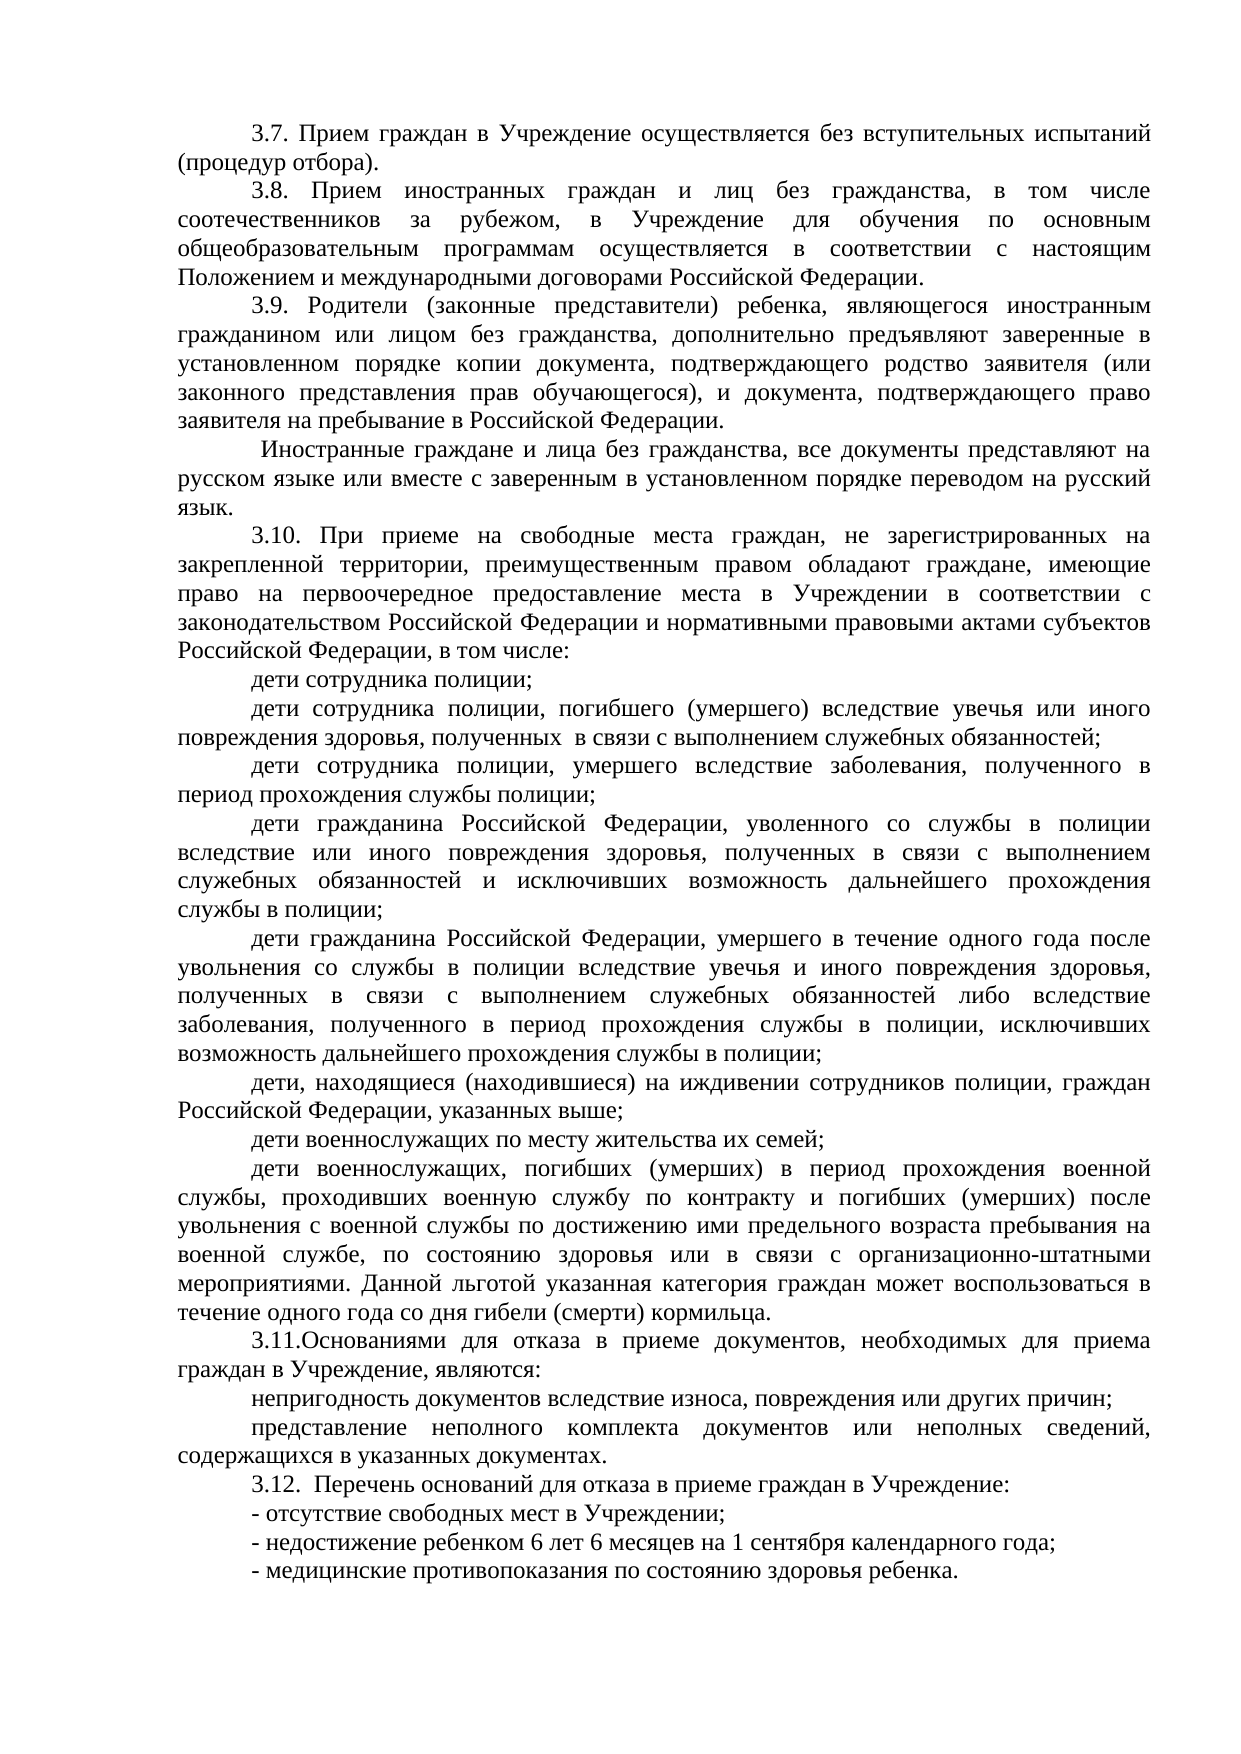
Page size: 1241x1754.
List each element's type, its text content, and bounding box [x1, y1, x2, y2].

text 3.10. При приеме на свободные места граждан, не зарегистрированных на закрепленной территории, преимущественным правом обладают граждане, имеющие право на первоочередное предоставление места в Учреждении в соответствии с законодательством Российской Федерации и нормативными правовыми актами субъектов Российской Федерации, в том числе: [177, 521, 1152, 664]
text 3.12. Перечень оснований для отказа в приеме граждан в Учреждение: [177, 1469, 1152, 1498]
text дети гражданина Российской Федерации, уволенного со службы в полиции вследствие или иного повреждения здоровья, полученных в связи с выполнением служебных обязанностей и исключивших возможность дальнейшего прохождения службы в полиции; [177, 808, 1152, 923]
text дети сотрудника полиции, погибшего (умершего) вследствие увечья или иного повреждения здоровья, полученных в связи с выполнением служебных обязанностей; [177, 693, 1152, 751]
text - отсутствие свободных мест в Учреждении; [177, 1498, 1152, 1527]
text Иностранные граждане и лица без гражданства, все документы представляют на русском языке или вместе с заверенным в установленном порядке переводом на русский язык. [177, 434, 1152, 521]
text дети гражданина Российской Федерации, умершего в течение одного года после увольнения со службы в полиции вследствие увечья и иного повреждения здоровья, полученных в связи с выполнением служебных обязанностей либо вследствие заболевания, полученного в период прохождения службы в полиции, исключивших возможность дальнейшего прохождения службы в полиции; [177, 923, 1152, 1067]
text представление неполного комплекта документов или неполных сведений, содержащихся в указанных документах. [177, 1412, 1152, 1469]
text - медицинские противопоказания по состоянию здоровья ребенка. [177, 1556, 1152, 1584]
text 3.7. Прием граждан в Учреждение осуществляется без вступительных испытаний (процедур отбора). [177, 118, 1152, 176]
text 3.8. Прием иностранных граждан и лиц без гражданства, в том числе соотечественников за рубежом, в Учреждение для обучения по основным общеобразовательным программам осуществляется в соответствии с настоящим Положением и международными договорами Российской Федерации. [177, 176, 1152, 291]
text дети сотрудника полиции, умершего вследствие заболевания, полученного в период прохождения службы полиции; [177, 751, 1152, 808]
text дети военнослужащих, погибших (умерших) в период прохождения военной службы, проходивших военную службу по контракту и погибших (умерших) после увольнения с военной службы по достижению ими предельного возраста пребывания на военной службе, по состоянию здоровья или в связи с организационно-штатными мероприятиями. Данной льготой указанная категория граждан может воспользоваться в течение одного года со дня гибели (смерти) кормильца. [177, 1153, 1152, 1326]
text дети, находящиеся (находившиеся) на иждивении сотрудников полиции, граждан Российской Федерации, указанных выше; [177, 1067, 1152, 1124]
text 3.9. Родители (законные представители) ребенка, являющегося иностранным гражданином или лицом без гражданства, дополнительно предъявляют заверенные в установленном порядке копии документа, подтверждающего родство заявителя (или законного представления прав обучающегося), и документа, подтверждающего право заявителя на пребывание в Российской Федерации. [177, 291, 1152, 434]
text - недостижение ребенком 6 лет 6 месяцев на 1 сентября календарного года; [177, 1527, 1152, 1556]
text 3.11.Основаниями для отказа в приеме документов, необходимых для приема граждан в Учреждение, являются: [177, 1326, 1152, 1383]
text дети военнослужащих по месту жительства их семей; [177, 1124, 1152, 1153]
text непригодность документов вследствие износа, повреждения или других причин; [177, 1383, 1152, 1412]
text дети сотрудника полиции; [177, 664, 1152, 693]
